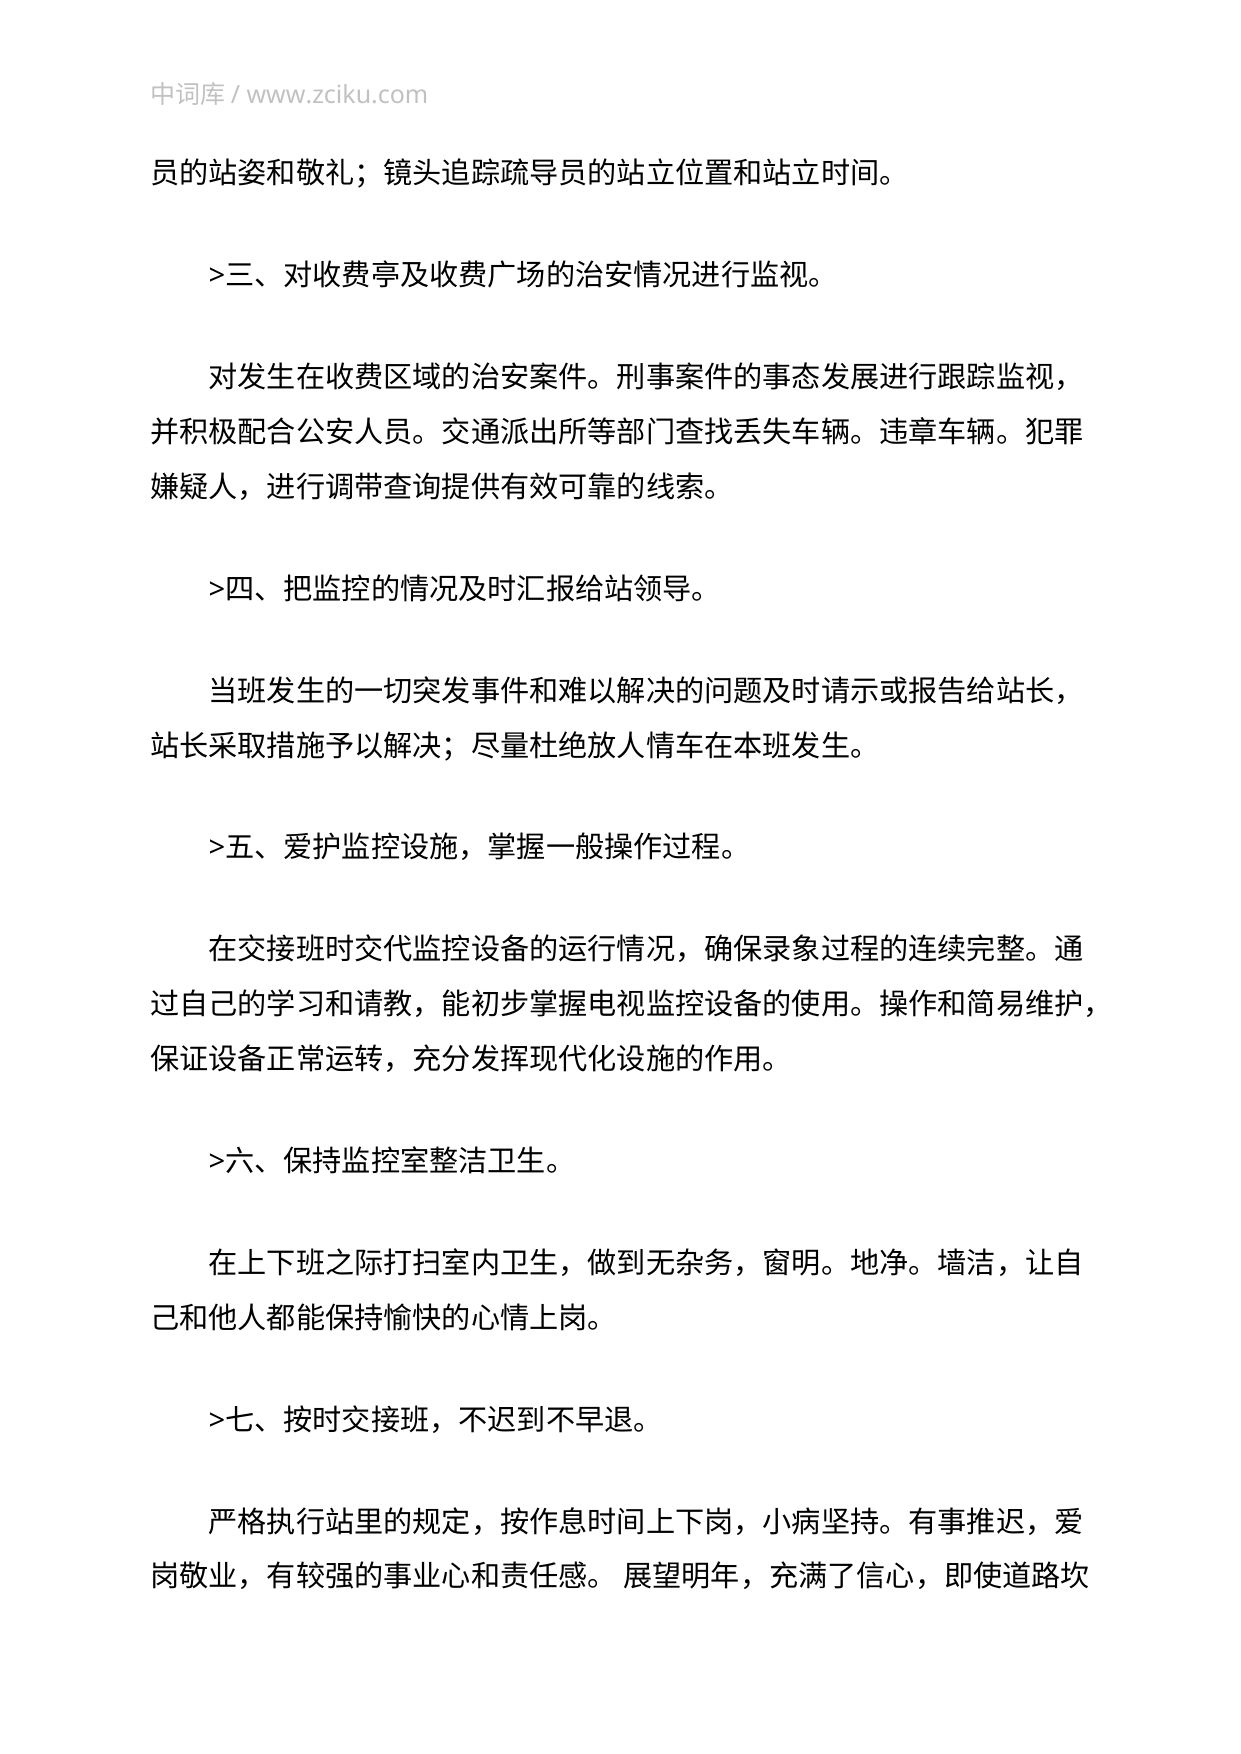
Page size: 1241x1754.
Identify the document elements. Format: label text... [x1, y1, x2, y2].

text 对发生在收费区域的治安案件。刑事案件的事态发展进行跟踪监视，并积极配合公安人员。交通派出所等部门查找丢失车辆。违章车辆。犯罪嫌疑人，进行调带查询提供有效可靠的线索。 [150, 354, 1090, 506]
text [150, 1498, 1090, 1595]
text >六、保持监控室整洁卫生。 [150, 1137, 1090, 1180]
text >四、把监控的情况及时汇报给站领导。 [150, 565, 1090, 608]
text >七、按时交接班，不迟到不早退。 [150, 1396, 1090, 1438]
text 当班发生的一切突发事件和难以解决的问题及时请示或报告给站长，站长采取措施予以解决；尽量杜绝放人情车在本班发生。 [150, 667, 1090, 764]
text >五、爱护监控设施，掌握一般操作过程。 [150, 824, 1090, 866]
text >三、对收费亭及收费广场的治安情况进行监视。 [150, 252, 1090, 294]
text 在上下班之际打扫室内卫生，做到无杂务，窗明。地净。墙洁，让自己和他人都能保持愉快的心情上岗。 [150, 1239, 1090, 1337]
text 在交接班时交代监控设备的运行情况，确保录象过程的连续完整。通过自己的学习和请教，能初步掌握电视监控设备的使用。操作和简易维护，保证设备正常运转，充分发挥现代化设施的作用。 [150, 926, 1090, 1078]
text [150, 150, 1090, 192]
